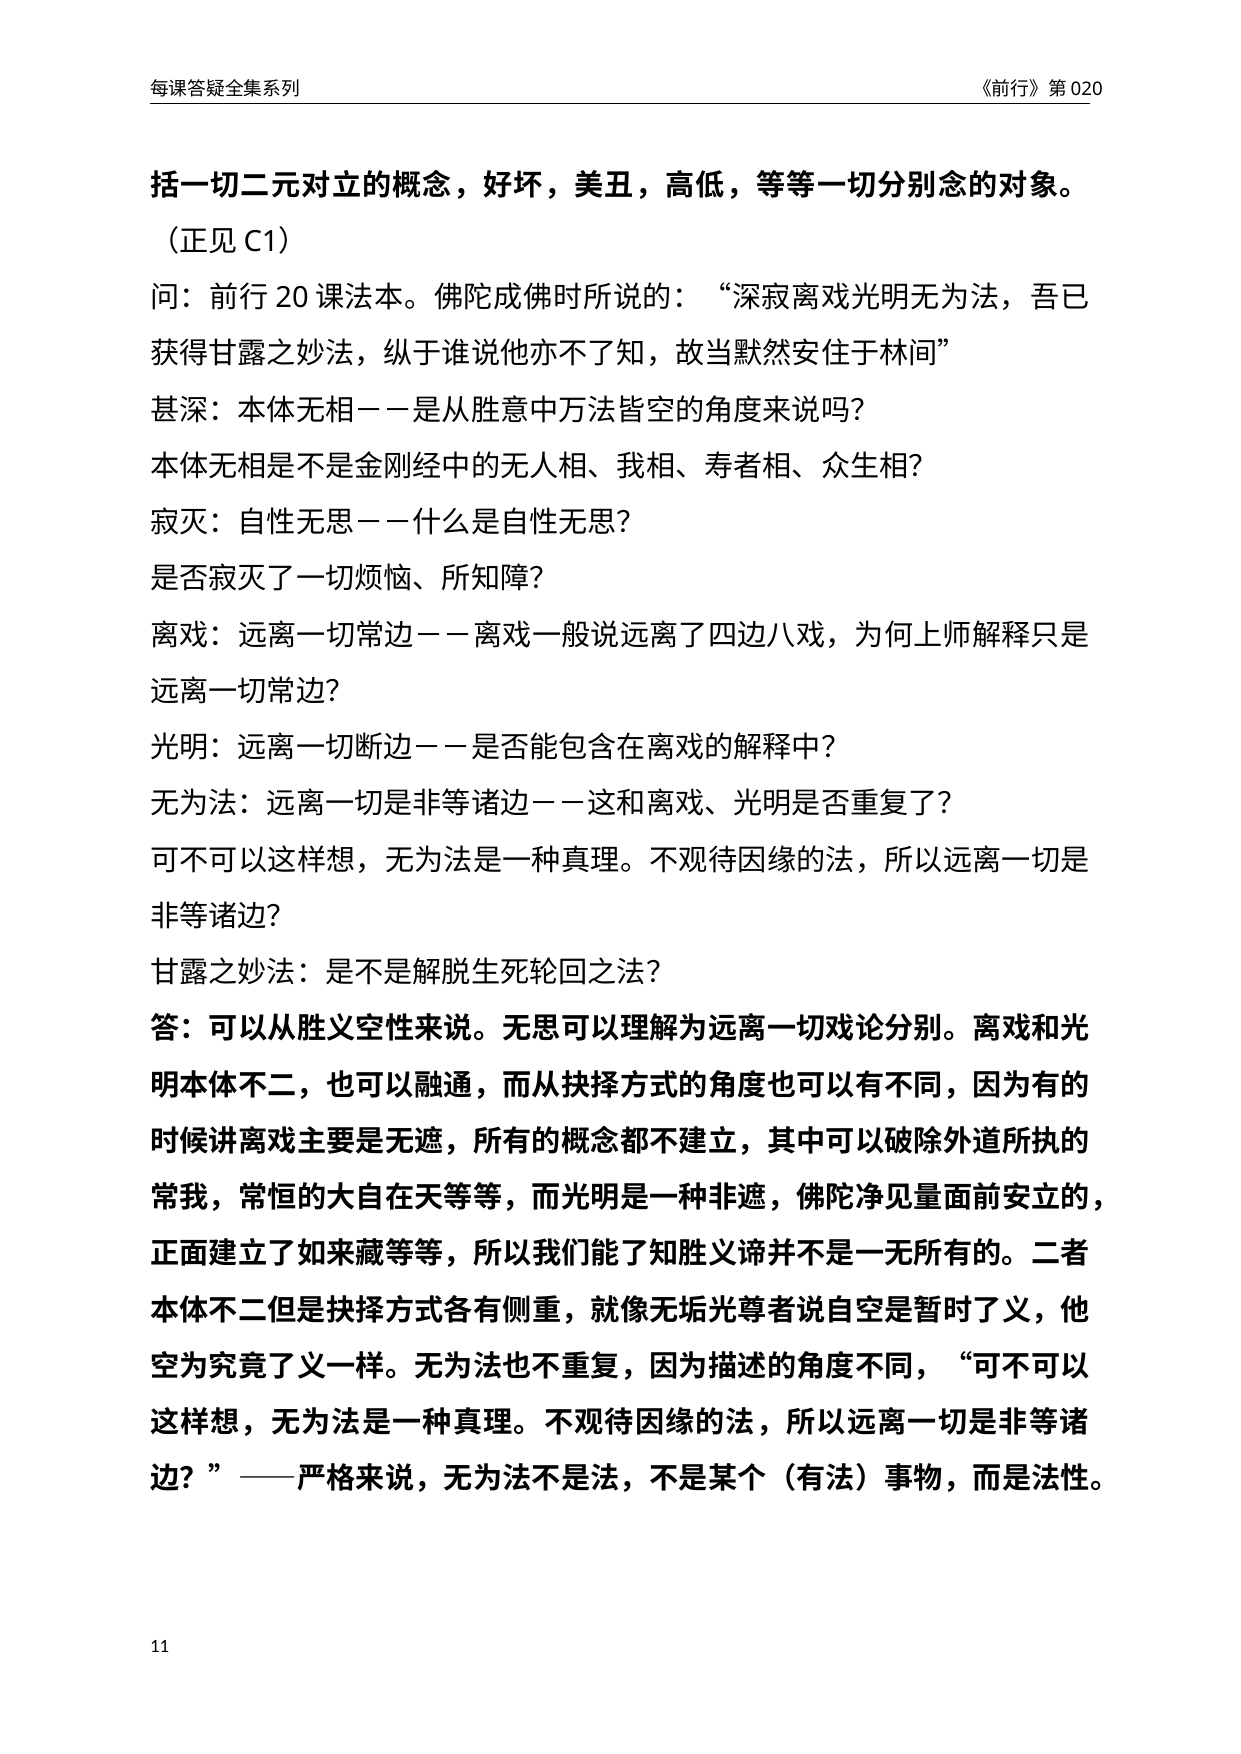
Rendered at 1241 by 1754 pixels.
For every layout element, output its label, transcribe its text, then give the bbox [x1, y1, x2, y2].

text 本体无相是不是金刚经中的无人相、我相、寿者相、众生相？ [150, 431, 1090, 487]
text 问：前行20课法本。佛陀成佛时所说的：“深寂离戏光明无为法，吾已获得甘露之妙法，纵于谁说他亦不了知，故当默然安住于林间” [150, 262, 1090, 375]
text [150, 994, 1090, 1500]
text 寂灭：自性无思－－什么是自性无思？ [150, 487, 1090, 544]
text 甚深：本体无相－－是从胜意中万法皆空的角度来说吗？ [150, 375, 1090, 431]
text 是否寂灭了一切烦恼、所知障？ [150, 544, 1090, 600]
text 离戏：远离一切常边－－离戏一般说远离了四边八戏，为何上师解释只是远离一切常边？ [150, 600, 1090, 712]
text 可不可以这样想，无为法是一种真理。不观待因缘的法，所以远离一切是非等诸边？ [150, 825, 1090, 937]
text 光明：远离一切断边－－是否能包含在离戏的解释中？ [150, 712, 1090, 769]
text 甘露之妙法：是不是解脱生死轮回之法？ [150, 937, 1090, 994]
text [150, 150, 1090, 262]
text 无为法：远离一切是非等诸边－－这和离戏、光明是否重复了？ [150, 769, 1090, 825]
